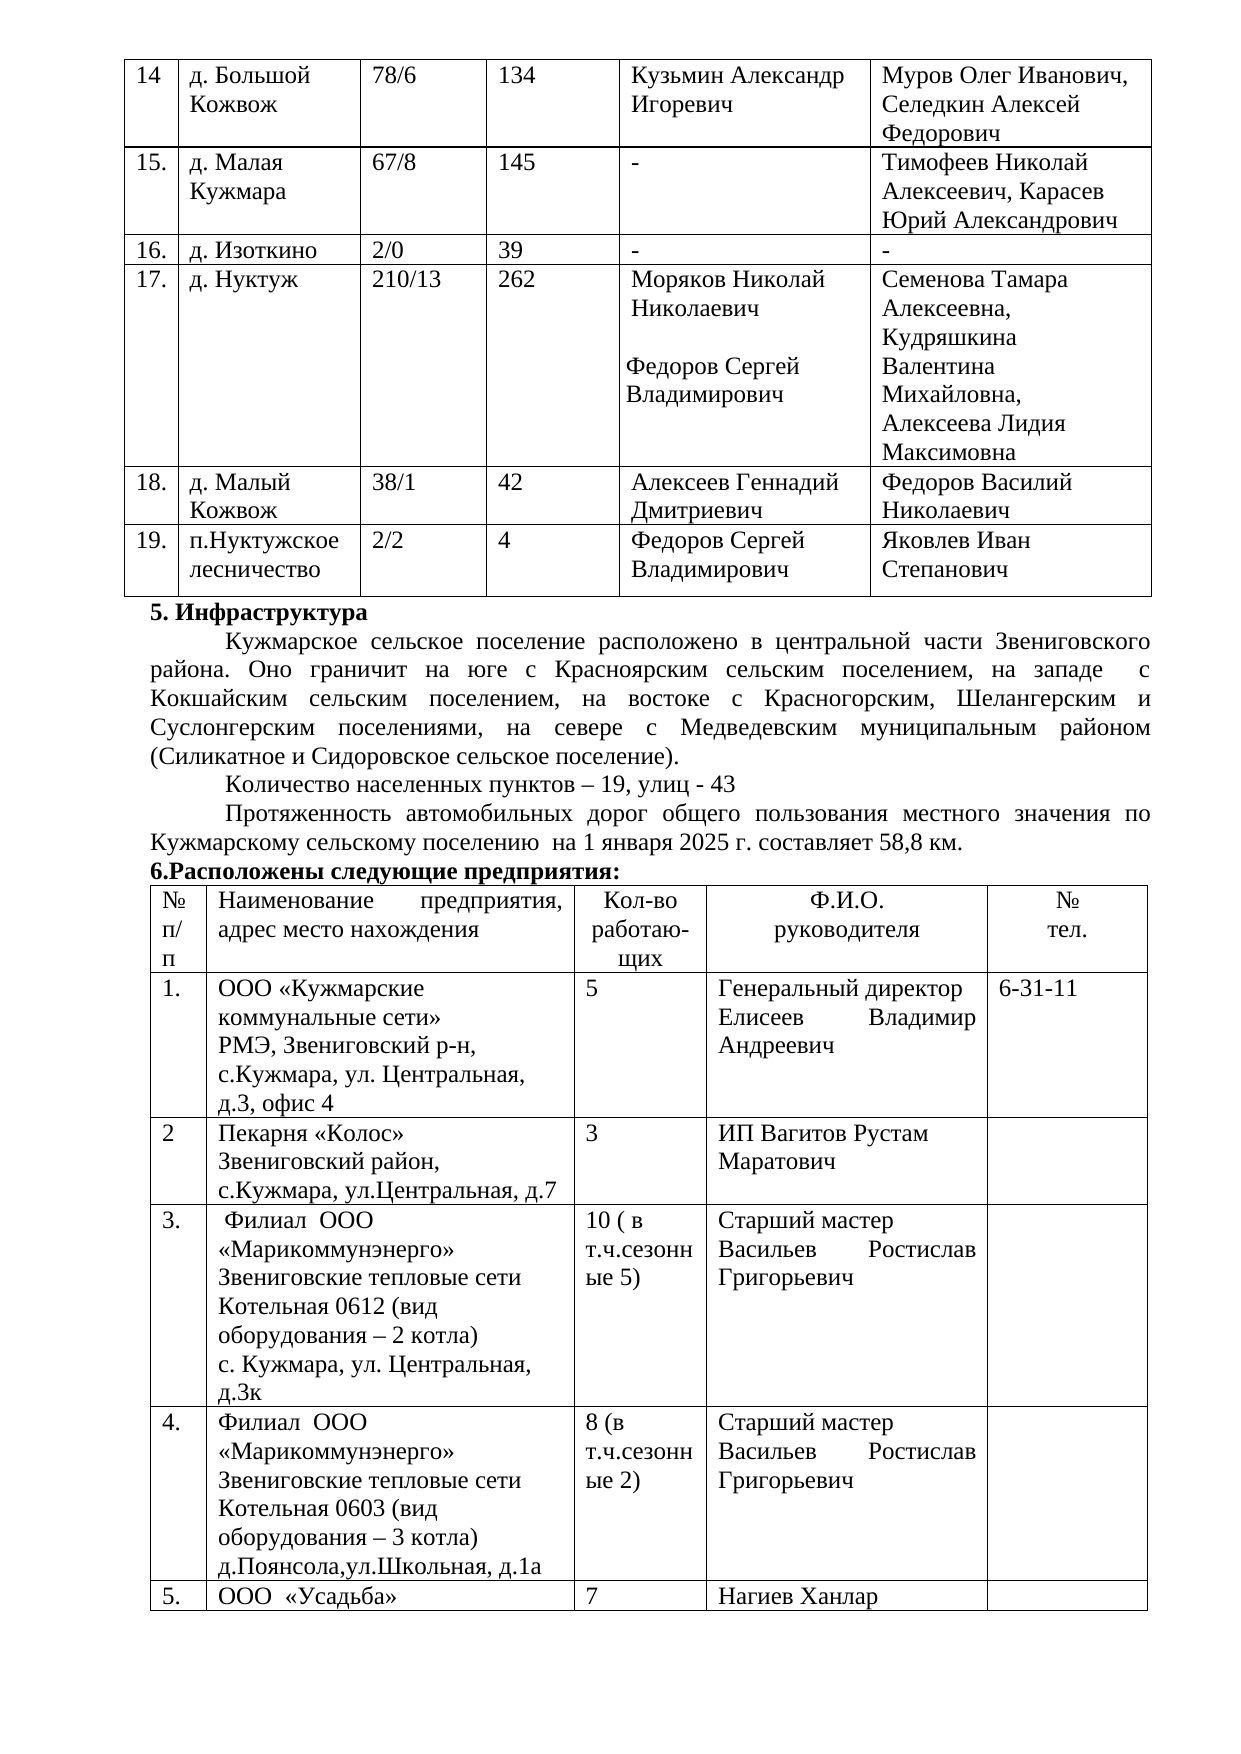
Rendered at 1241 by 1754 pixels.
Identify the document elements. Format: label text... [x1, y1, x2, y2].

table_cell Алексеев Геннадий Дмитриевич [620, 467, 870, 524]
table_cell 134 [487, 60, 619, 146]
table_cell 67/8 [361, 148, 486, 234]
table_cell - [620, 148, 870, 234]
table_cell 3. [151, 1205, 206, 1406]
table_header Ф.И.О. руководителя [707, 886, 987, 972]
table_header Кол-во работаю- щих [575, 886, 706, 972]
table_cell ООО «Кужмарские коммунальные сети» РМЭ, Звениговский р-н, с.Кужмара, ул. Центральная, д.3, офис 4 [207, 973, 574, 1117]
table_cell 1. [151, 973, 206, 1117]
table_cell Федоров Сергей Владимирович [620, 525, 870, 596]
table_cell д. Нуктуж [179, 265, 360, 466]
table_cell Яковлев Иван Степанович [871, 525, 1151, 596]
table_cell 2 [151, 1118, 206, 1204]
table_cell д. Большой Кожвож [179, 60, 360, 146]
text Количество населенных пунктов – 19, улиц - 43 [150, 769, 1152, 798]
table_cell 2/0 [361, 235, 486, 263]
table_cell 78/6 [361, 60, 486, 146]
table_header № п/п [151, 886, 206, 972]
table_cell 42 [487, 467, 619, 524]
table_cell Федоров Василий Николаевич [871, 467, 1151, 524]
table_cell 5 [575, 973, 706, 1117]
table_cell - [871, 235, 1151, 263]
table_cell 18. [125, 467, 178, 524]
table_cell - [620, 235, 870, 263]
table_cell [988, 1118, 1147, 1204]
table_cell 5. [151, 1581, 206, 1609]
table_cell 38/1 [361, 467, 486, 524]
table_cell Филиал ООО «Марикоммунэнерго» Звениговские тепловые сети Котельная 0612 (вид оборудования – 2 котла) с. Кужмара, ул. Центральная, д.3к [207, 1205, 574, 1406]
table_cell Старший мастер Васильев Ростислав Григорьевич [707, 1407, 987, 1580]
table_cell Тимофеев Николай Алексеевич, Карасев Юрий Александрович [871, 148, 1151, 234]
table_cell 210/13 [361, 265, 486, 466]
table_cell Филиал ООО «Марикоммунэнерго» Звениговские тепловые сети Котельная 0603 (вид оборудования – 3 котла) д.Поянсола,ул.Школьная, д.1а [207, 1407, 574, 1580]
text 5. Инфраструктура [150, 597, 1152, 626]
table_cell 145 [487, 148, 619, 234]
table_cell ИП Вагитов Рустам Маратович [707, 1118, 987, 1204]
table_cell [707, 1581, 987, 1609]
table_cell 6-31-11 [988, 973, 1147, 1117]
table_cell 3 [575, 1118, 706, 1204]
table_cell 39 [487, 235, 619, 263]
table_cell 4 [487, 525, 619, 596]
table_cell п.Нуктужское лесничество [179, 525, 360, 596]
table_cell 7 [575, 1581, 706, 1609]
table_cell 10 ( в т.ч.сезонные 5) [575, 1205, 706, 1406]
table_cell 4. [151, 1407, 206, 1580]
table_cell [988, 1205, 1147, 1406]
table_header № тел. [988, 886, 1147, 972]
table_cell 17. [125, 265, 178, 466]
table_cell [988, 1407, 1147, 1580]
table_cell д. Малая Кужмара [179, 148, 360, 234]
table_cell д. Малый Кожвож [179, 467, 360, 524]
table_cell Семенова Тамара Алексеевна, Кудряшкина Валентина Михайловна, Алексеева Лидия Максимовна [871, 265, 1151, 466]
text Протяженность автомобильных дорог общего пользования местного значения по Кужмарскому сельскому поселению на 1 января 2025 г. составляет [150, 798, 1152, 856]
table_cell Пекарня «Колос» Звениговский район, с.Кужмара, ул.Центральная, д.7 [207, 1118, 574, 1204]
table_cell 16. [125, 235, 178, 263]
table_cell 14 [125, 60, 178, 146]
text Кужмарское сельское поселение расположено в центральной части Звениговского района. Оно граничит на юге с Красноярским сельским поселением, на западе с Кокшайским сельским поселением, на востоке с Красногорским, Шелангерским и Суслонгерским поселениями, на севере с Медведевским муниципальным районом (Силикатное и Сидоровское сельское поселение). [150, 626, 1152, 769]
table_cell 2/2 [361, 525, 486, 596]
table_cell 19. [125, 525, 178, 596]
table_cell 262 [487, 265, 619, 466]
table_cell Кузьмин Александр Игоревич [620, 60, 870, 146]
table_cell Моряков Николай Николаевич Федоров Сергей Владимирович [620, 265, 870, 466]
table_cell д. Изоткино [179, 235, 360, 263]
table_header Наименование предприятия, адрес место нахождения [207, 886, 574, 972]
table_cell Генеральный директор Елисеев Владимир Андреевич [707, 973, 987, 1117]
list 6.Расположены следующие предприятия: [150, 856, 1152, 884]
table_cell 15. [125, 148, 178, 234]
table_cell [988, 1581, 1147, 1609]
table_cell Старший мастер Васильев Ростислав Григорьевич [707, 1205, 987, 1406]
table_cell Муров Олег Иванович, Селедкин Алексей Федорович [871, 60, 1151, 146]
table_cell 8 (в т.ч.сезонные 2) [575, 1407, 706, 1580]
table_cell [207, 1581, 574, 1609]
